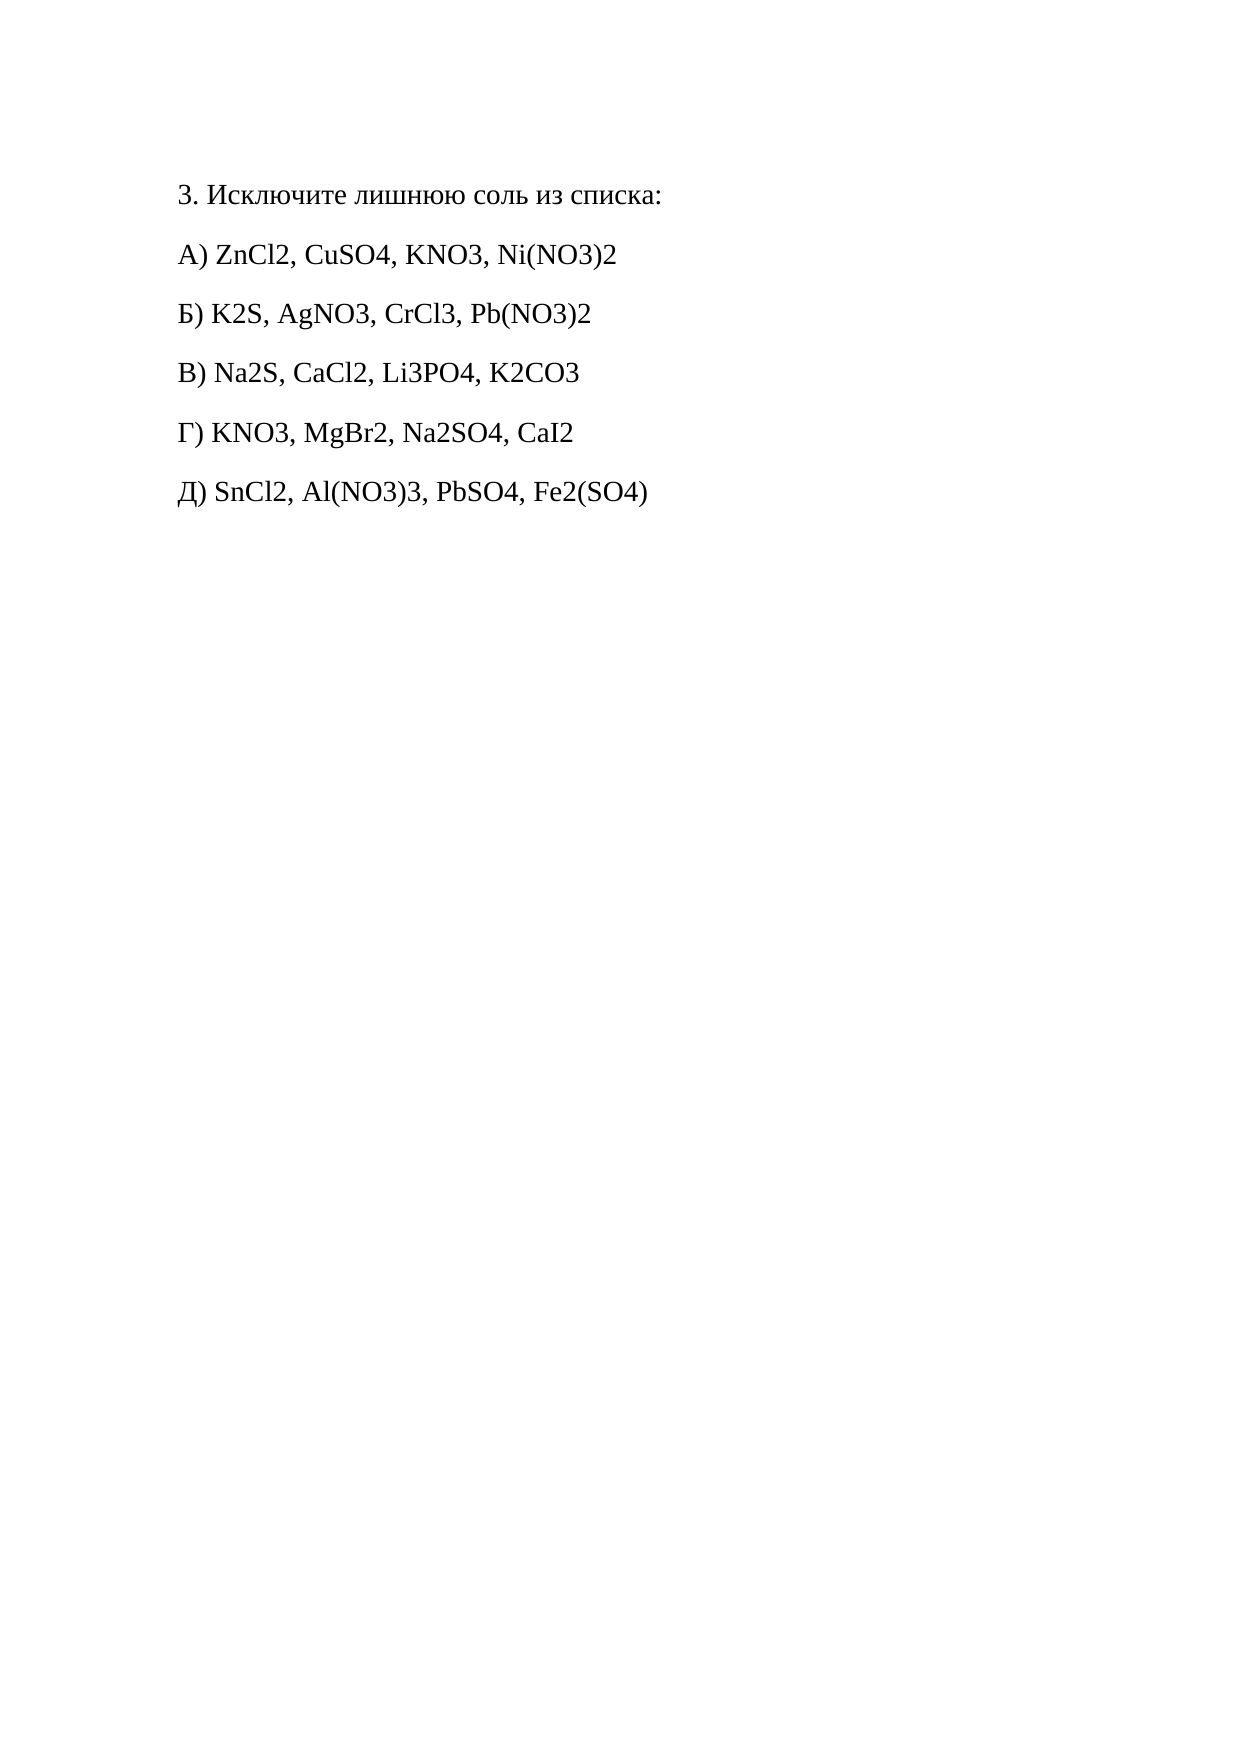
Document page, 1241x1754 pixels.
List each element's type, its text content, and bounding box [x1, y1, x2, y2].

text Б) K2S, AgNO3, CrCl3, Pb(NO3)2 [177, 296, 1152, 330]
text Д) SnCl2, Al(NO3)3, PbSO4, Fe2(SO4) [177, 474, 1152, 508]
text 3. Исключите лишнюю соль из списка: [177, 177, 1152, 211]
text В) Na2S, CaCl2, Li3PO4, K2CO3 [177, 356, 1152, 389]
text Г) KNO3, MgBr2, Na2SO4, CaI2 [177, 415, 1152, 448]
text А) ZnCl2, CuSO4, KNO3, Ni(NO3)2 [177, 237, 1152, 270]
